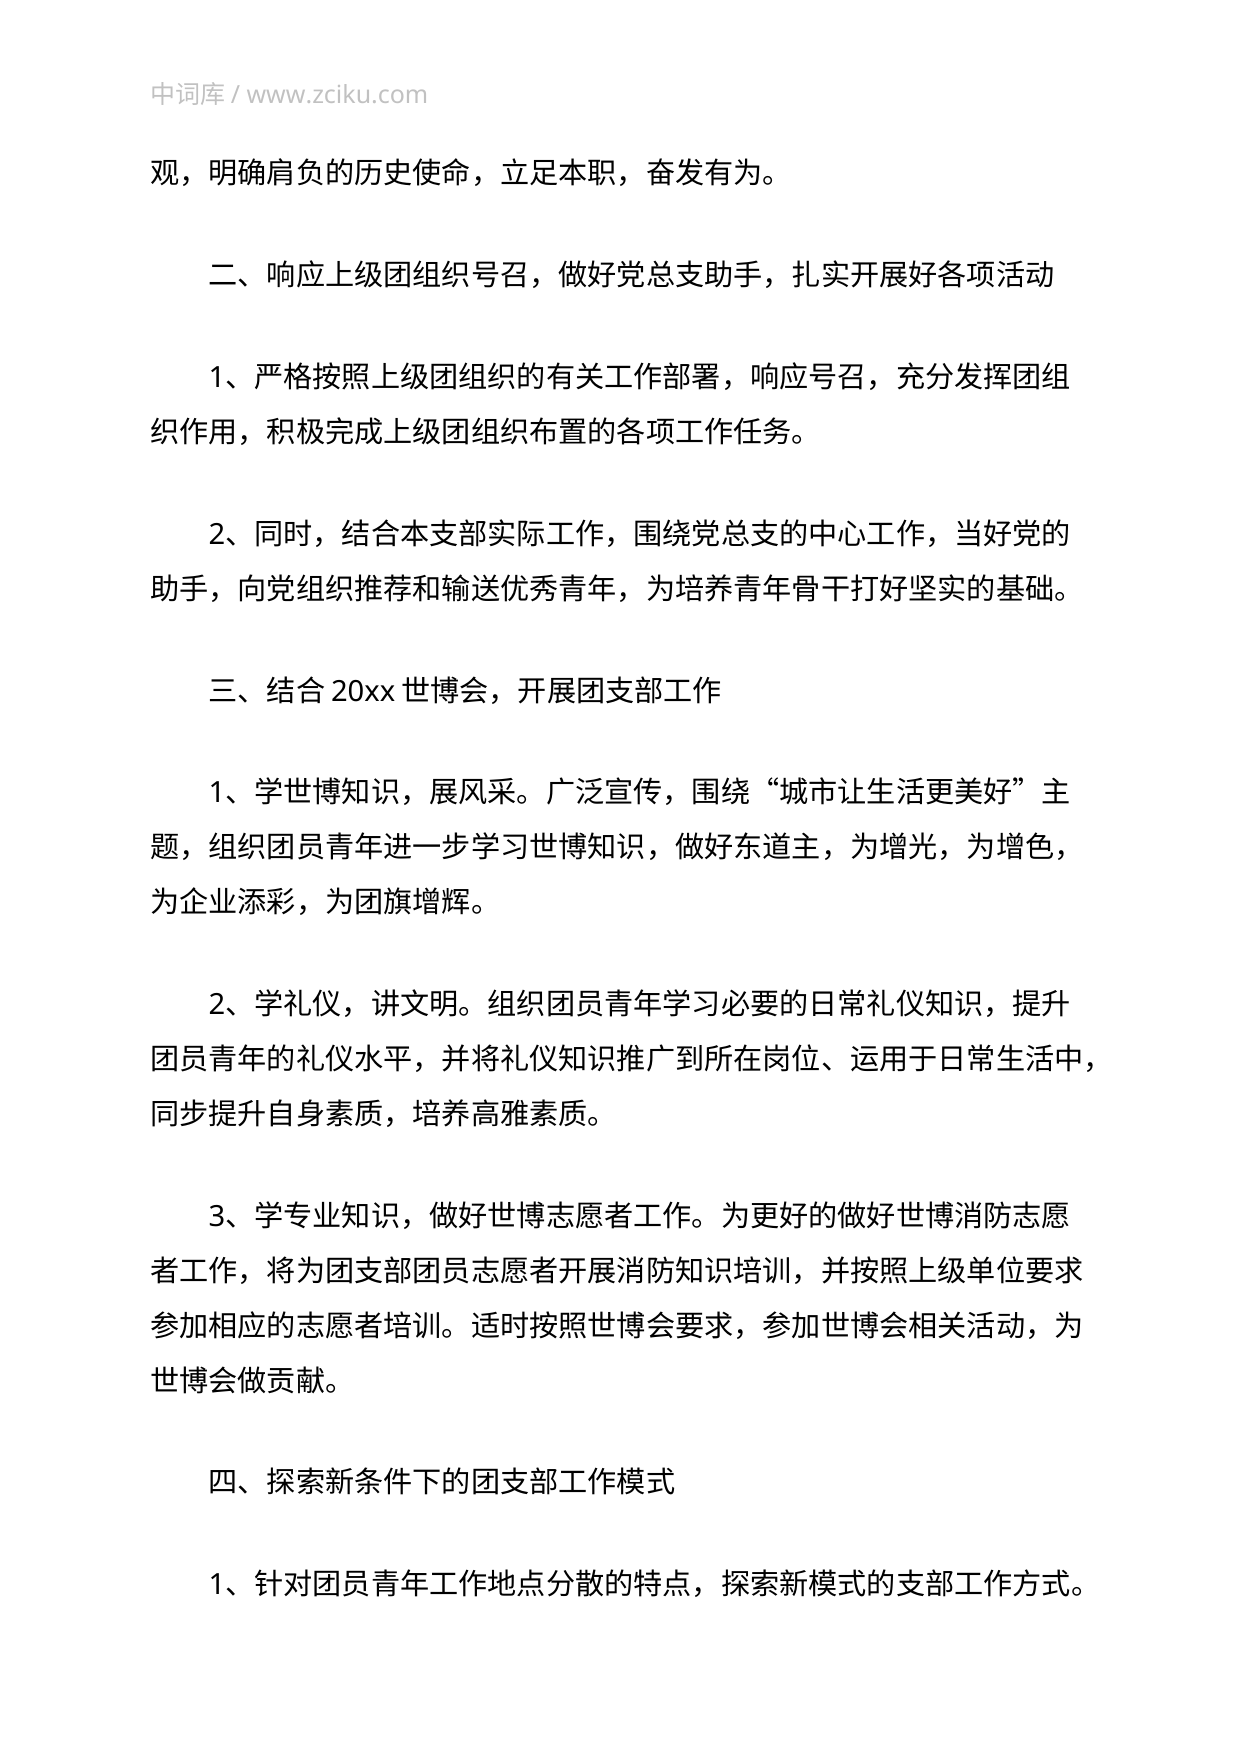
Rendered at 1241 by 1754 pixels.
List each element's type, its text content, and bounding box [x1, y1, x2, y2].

text 1、学世博知识，展风采。广泛宣传，围绕“城市让生活更美好”主题，组织团员青年进一步学习世博知识，做好东道主，为增光，为增色，为企业添彩，为团旗增辉。 [150, 769, 1090, 921]
text 1、严格按照上级团组织的有关工作部署，响应号召，充分发挥团组织作用，积极完成上级团组织布置的各项工作任务。 [150, 353, 1090, 451]
text 三、结合20xx世博会，开展团支部工作 [150, 667, 1090, 709]
text 2、同时，结合本支部实际工作，围绕党总支的中心工作，当好党的助手，向党组织推荐和输送优秀青年，为培养青年骨干打好坚实的基础。 [150, 510, 1090, 608]
text 2、学礼仪，讲文明。组织团员青年学习必要的日常礼仪知识，提升团员青年的礼仪水平，并将礼仪知识推广到所在岗位、运用于日常生活中，同步提升自身素质，培养高雅素质。 [150, 981, 1090, 1133]
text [150, 1561, 1090, 1603]
text 3、学专业知识，做好世博志愿者工作。为更好的做好世博消防志愿者工作，将为团支部团员志愿者开展消防知识培训，并按照上级单位要求参加相应的志愿者培训。适时按照世博会要求，参加世博会相关活动，为世博会做贡献。 [150, 1192, 1090, 1399]
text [150, 150, 1090, 192]
text 二、响应上级团组织号召，做好党总支助手，扎实开展好各项活动 [150, 252, 1090, 294]
text 四、探索新条件下的团支部工作模式 [150, 1459, 1090, 1501]
